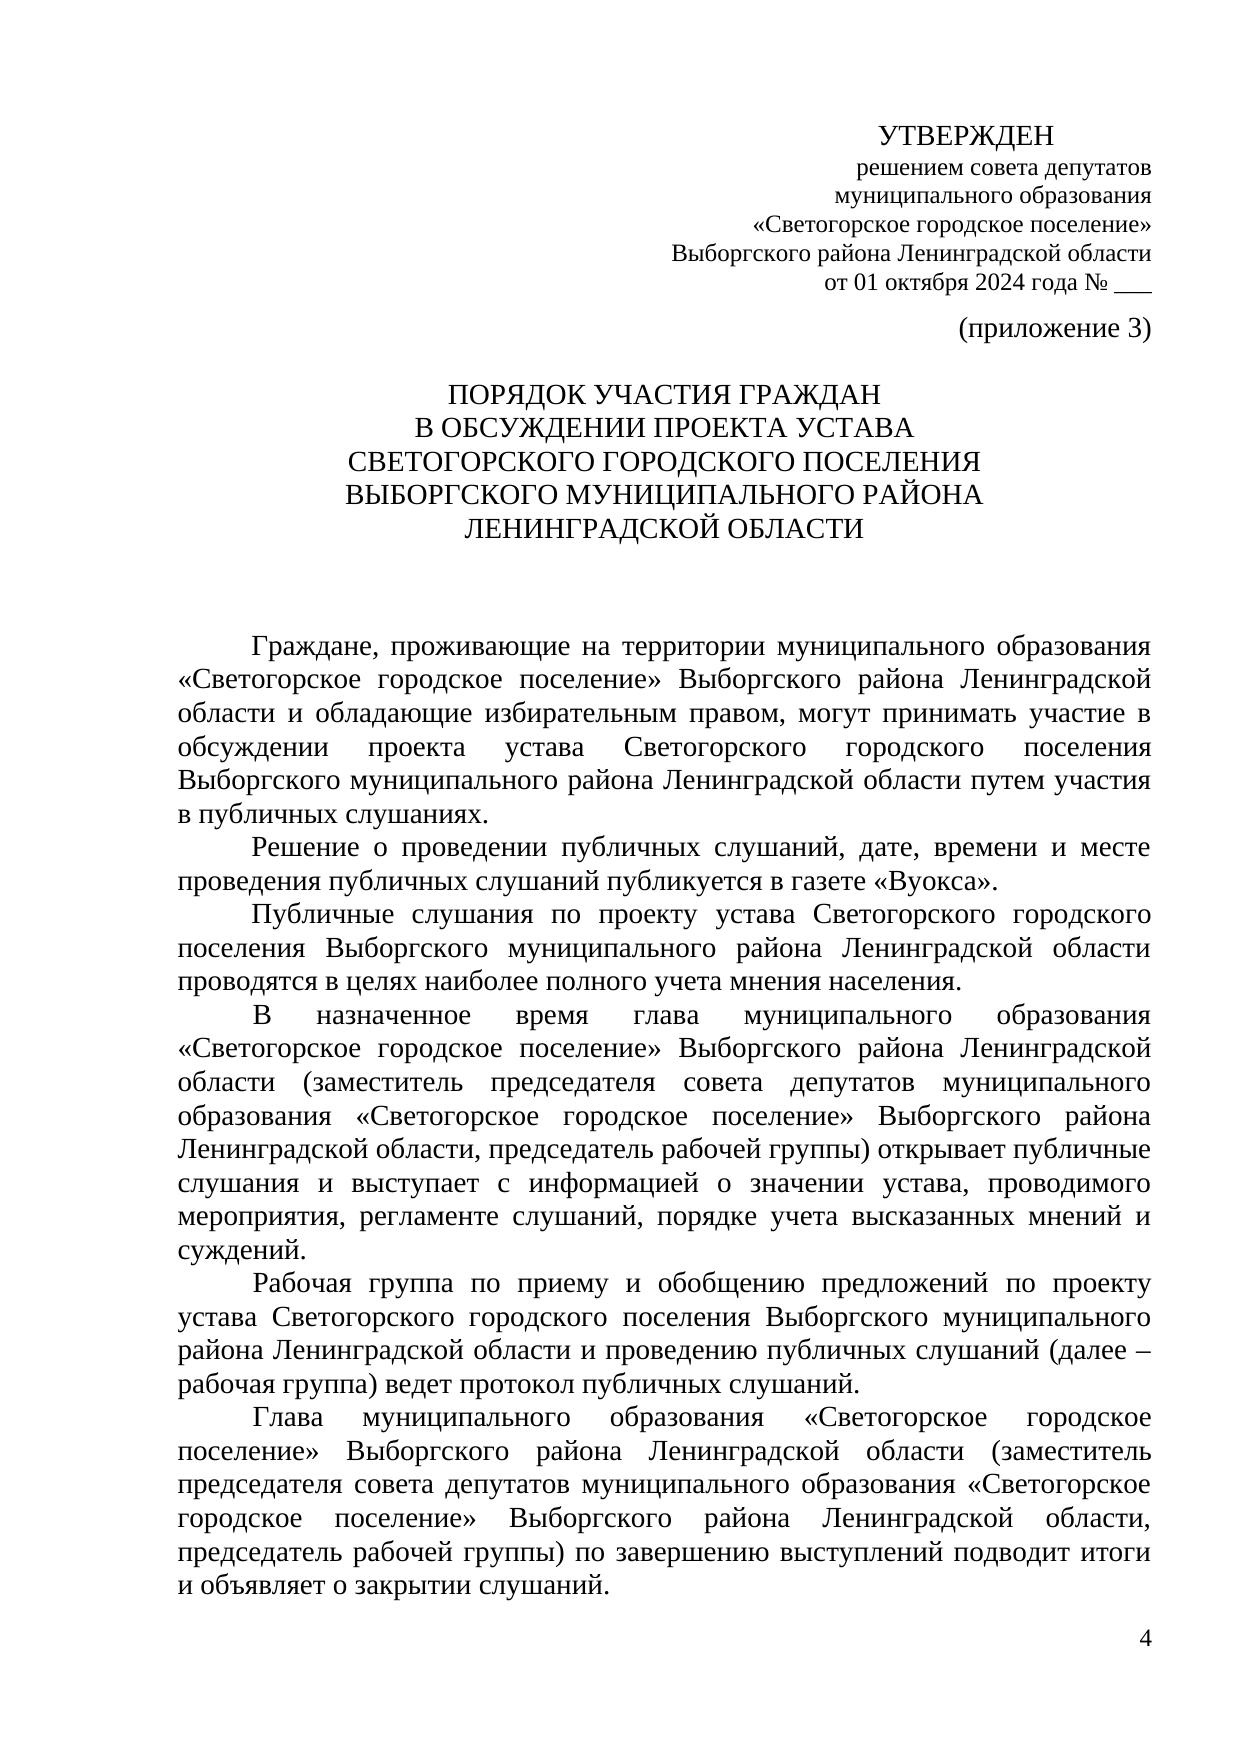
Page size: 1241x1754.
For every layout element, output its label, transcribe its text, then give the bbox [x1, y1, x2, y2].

text Решение о проведении публичных слушаний, дате, времени и месте проведения публичных слушаний публикуется в газете «Вуокса». [177, 829, 1152, 896]
text СВЕТОГОРСКОГО ГОРОДСКОГО поселения [177, 444, 1152, 477]
text от 01 октября 2024 года № ___ [664, 267, 1152, 295]
text Публичные слушания по проекту устава Светогорского городского поселения Выборгского муниципального района Ленинградской области проводятся в целях наиболее полного учета мнения населения. [177, 896, 1152, 997]
text В назначенное время глава муниципального образования «Светогорское городское поселение» Выборгского района Ленинградской области (заместитель председателя совета депутатов муниципального образования «Светогорское городское поселение» Выборгского района Ленинградской области, председатель рабочей группы) открывает публичные слушания и выступает с информацией о значении устава, проводимого мероприятия, регламенте слушаний, порядке учета высказанных мнений и суждений. [177, 997, 1152, 1265]
text Выборгского муниципального района [177, 477, 1152, 511]
text В ОБСУЖДЕНИИ ПРОЕКТА Устава [177, 410, 1152, 444]
text Граждане, проживающие на территории муниципального образования «Светогорское городское поселение» Выборгского района Ленинградской области и обладающие избирательным правом, могут принимать участие в обсуждении проекта устава Светогорского городского поселения Выборгского муниципального района Ленинградской области путем участия в публичных слушаниях. [177, 628, 1152, 829]
text УТВЕРЖДЕН [841, 118, 1152, 152]
text решением совета депутатов [664, 152, 1152, 180]
text Рабочая группа по приему и обобщению предложений по проекту устава Светогорского городского поселения Выборгского муниципального района Ленинградской области и проведению публичных слушаний (далее – рабочая группа) ведет протокол публичных слушаний. [177, 1265, 1152, 1399]
text «Светогорское городское поселение» Выборгского района Ленинградской области [664, 209, 1152, 267]
text ПОРЯДОК УЧАСТИЯ ГРАЖДАН [177, 377, 1152, 410]
text Глава муниципального образования «Светогорское городское поселение» Выборгского района Ленинградской области (заместитель председателя совета депутатов муниципального образования «Светогорское городское поселение» Выборгского района Ленинградской области, председатель рабочей группы) по завершению выступлений подводит итоги и объявляет о закрытии слушаний. [177, 1399, 1152, 1601]
text муниципального образования [664, 180, 1152, 209]
text Ленинградской области [177, 511, 1152, 544]
text (приложение 3) [664, 310, 1152, 343]
